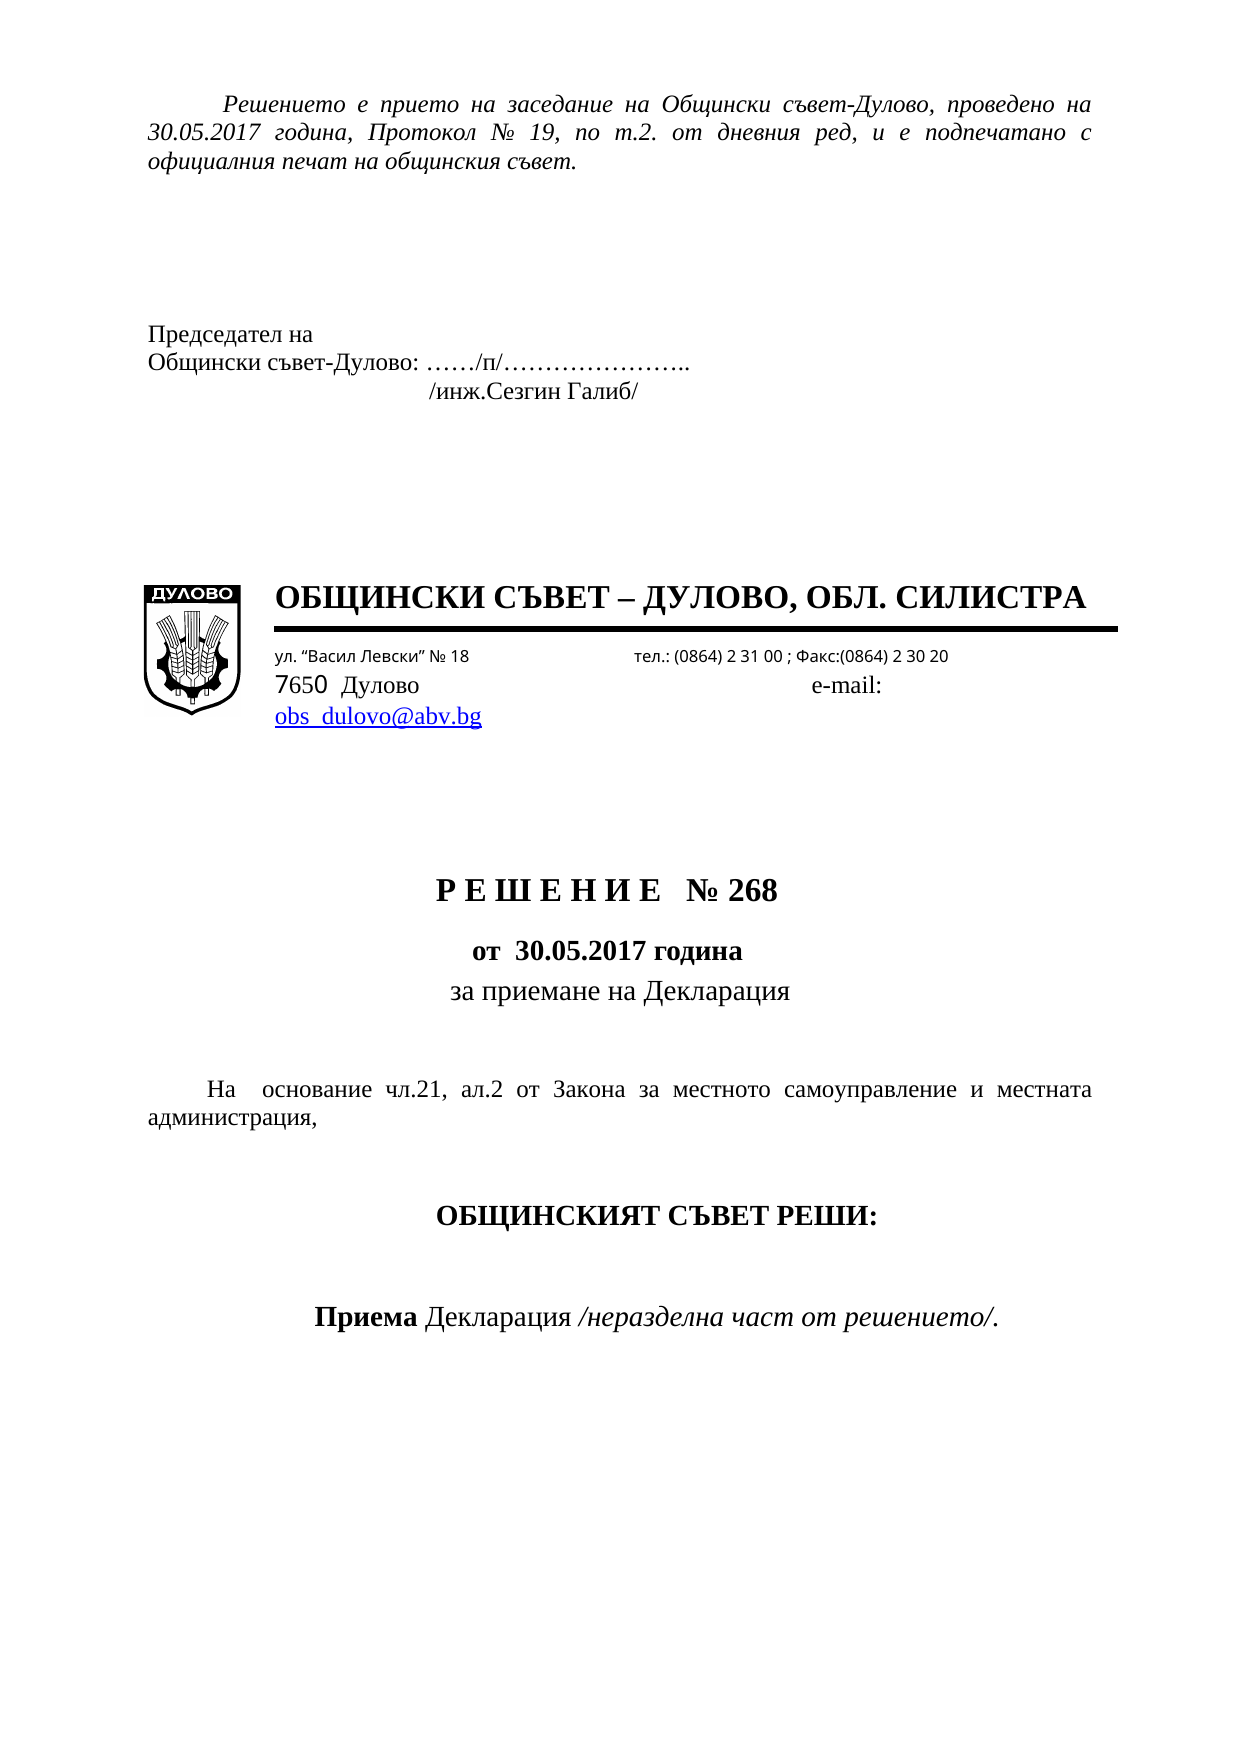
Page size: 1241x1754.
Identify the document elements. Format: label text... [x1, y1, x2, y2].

text 7650 Дулово e-mail: obs_dulovo@abv.bg [148, 667, 1093, 730]
subtitle от 30.05.2017 година [369, 933, 1093, 967]
text Председател на [148, 319, 1093, 347]
text Общински съвет-Дулово: ……/п/………………….. [148, 347, 1093, 376]
text Приема Декларация /неразделна част от решението/. [148, 1299, 1093, 1332]
text за приемане на Декларация [148, 973, 1093, 1007]
text Решението е прието на заседание на Общински съвет-Дулово, проведено на 30.05.2017 година, Протокол № 19, по т.2. от дневния ред, и е подпечатано с официалния печат на общинския съвет. [148, 89, 1093, 175]
subtitle Р Е Ш Е Н И Е № 268 [148, 870, 1093, 908]
text ОБЩИНСКИЯТ СЪВЕТ РЕШИ: [148, 1198, 1093, 1232]
text На основание чл.21, ал.2 от Закона за местното самоуправление и местната администрация, [148, 1074, 1093, 1131]
text /инж.Сезгин Галиб/ [148, 376, 1093, 405]
text ОБЩИНСКИ СЪВЕТ – ДУЛОВО, ОБЛ. СИЛИСТРА [148, 577, 1093, 616]
text ул. “Васил Левски” № 18 тел.: (0864) 2 31 00 ; Факс:(0864) 2 30 20 [241, 644, 1093, 667]
